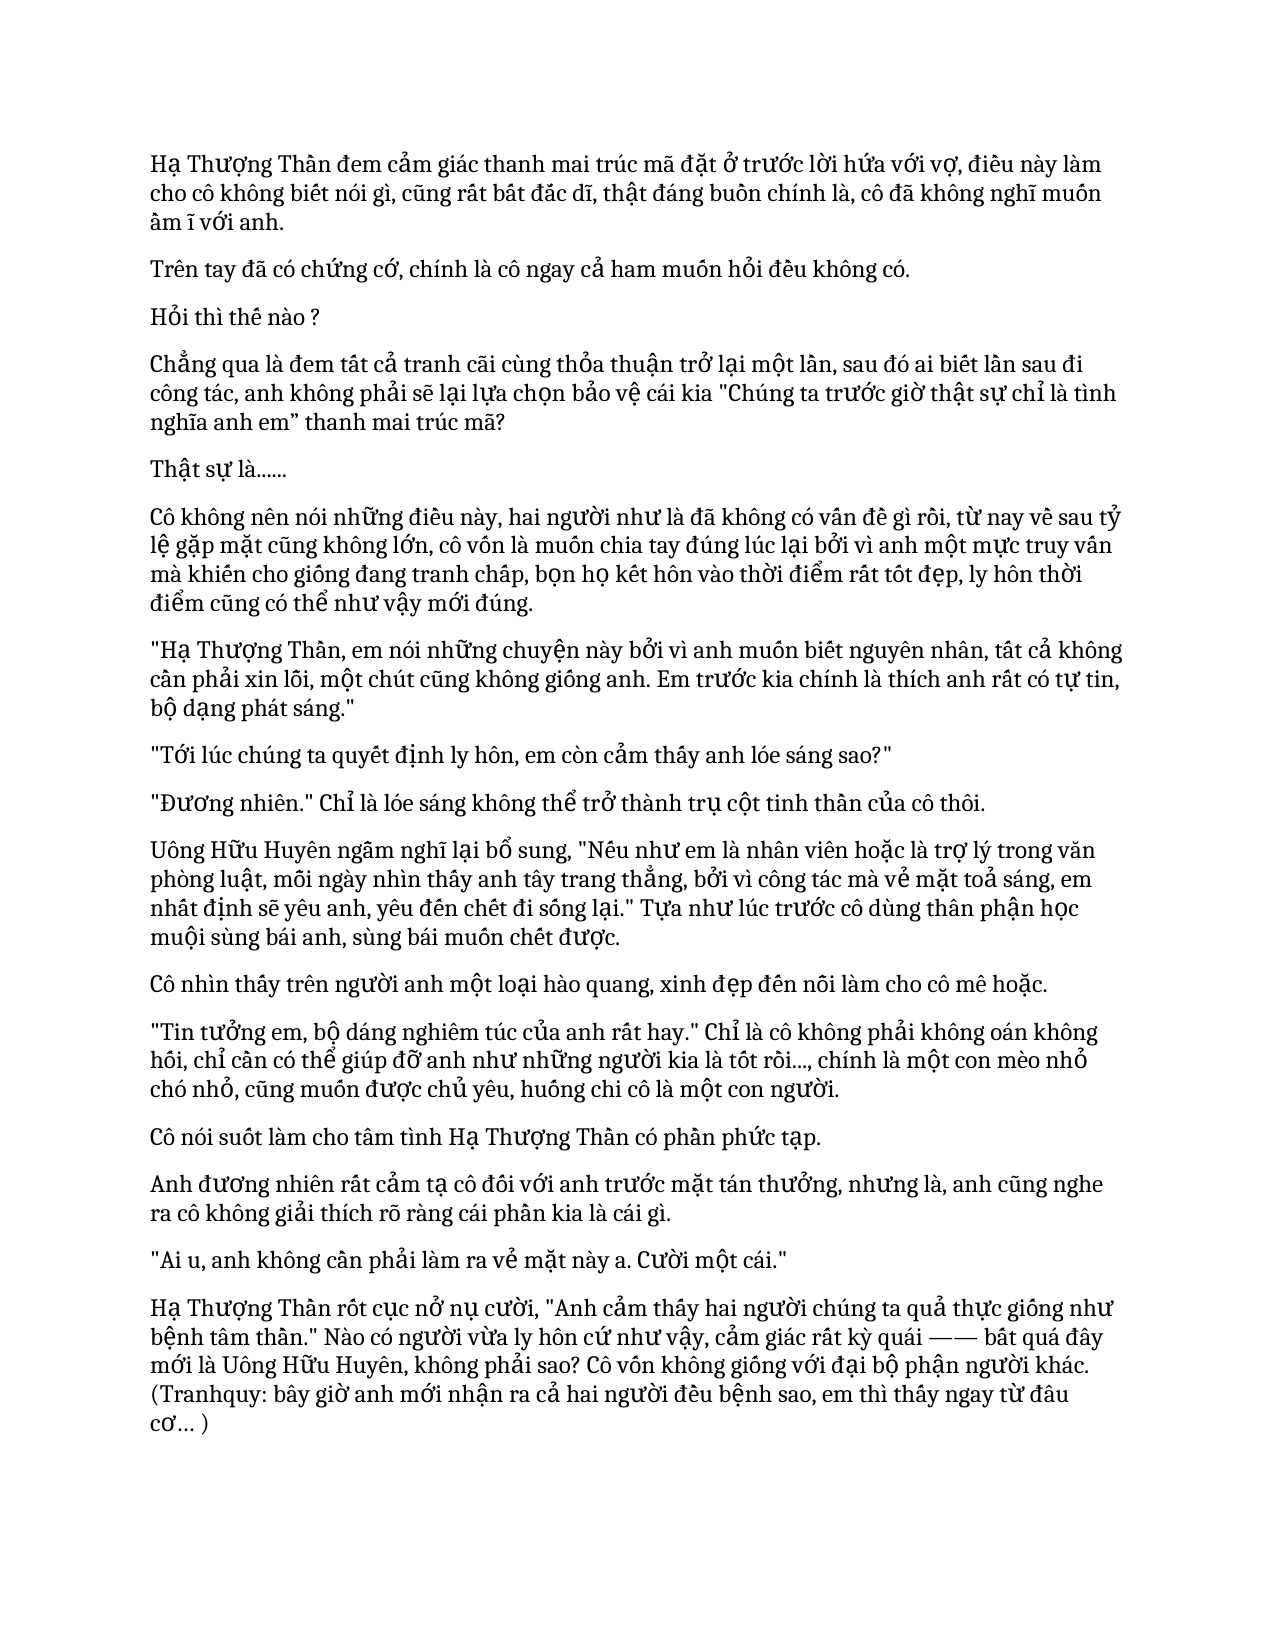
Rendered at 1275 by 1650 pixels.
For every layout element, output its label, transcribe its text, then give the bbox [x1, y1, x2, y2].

text Trên tay đã có chứng cớ, chính là cô ngay cả ham muốn hỏi đều không có. [150, 255, 1125, 284]
text Hạ Thượng Thần rốt cục nở nụ cười, "Anh cảm thấy hai người chúng ta quả thực giống như bệnh tâm thần." Nào có người vừa ly hôn cứ như vậy, cảm giác rất kỳ quái —— bất quá đây mới là Uông Hữu Huyên, không phải sao? Cô vốn không giống với đại bộ phận người khác. (Tranhquy: bây giờ anh mới nhận ra cả hai người đều bệnh sao, em thì thấy ngay từ đâu cơ… ) [150, 1294, 1125, 1437]
text Cô không nên nói những điều này, hai người như là đã không có vấn đề gì rồi, từ nay về sau tỷ lệ gặp mặt cũng không lớn, cô vốn là muốn chia tay đúng lúc lại bởi vì anh một mực truy vấn mà khiến cho giống đang tranh chấp, bọn họ kết hôn vào thời điểm rất tốt đẹp, ly hôn thời điểm cũng có thể như vậy mới đúng. [150, 502, 1125, 617]
text Uông Hữu Huyên ngẫm nghĩ lại bổ sung, "Nếu như em là nhân viên hoặc là trợ lý trong văn phòng luật, mỗi ngày nhìn thấy anh tây trang thẳng, bởi vì công tác mà vẻ mặt toả sáng, em nhất định sẽ yêu anh, yêu đến chết đi sống lại." Tựa như lúc trước cô dùng thân phận học muội sùng bái anh, sùng bái muốn chết được. [150, 836, 1125, 951]
text "Tới lúc chúng ta quyết định ly hôn, em còn cảm thấy anh lóe sáng sao?" [150, 741, 1125, 770]
text Hỏi thì thế nào ? [150, 302, 1125, 331]
text Cô nói suốt làm cho tâm tình Hạ Thượng Thần có phần phức tạp. [150, 1122, 1125, 1151]
text Hạ Thượng Thần đem cảm giác thanh mai trúc mã đặt ở trước lời hứa với vợ, điều này làm cho cô không biết nói gì, cũng rất bất đắc dĩ, thật đáng buồn chính là, cô đã không nghĩ muốn ầm ĩ với anh. [150, 150, 1125, 236]
text "Tin tưởng em, bộ dáng nghiêm túc của anh rất hay." Chỉ là cô không phải không oán không hối, chỉ cần có thể giúp đỡ anh như những người kia là tốt rồi..., chính là một con mèo nhỏ chó nhỏ, cũng muốn được chủ yêu, huống chi cô là một con người. [150, 1017, 1125, 1104]
text "Hạ Thượng Thần, em nói những chuyện này bởi vì anh muốn biết nguyên nhân, tất cả không cần phải xin lỗi, một chút cũng không giống anh. Em trước kia chính là thích anh rất có tự tin, bộ dạng phát sáng." [150, 636, 1125, 722]
text Cô nhìn thấy trên người anh một loại hào quang, xinh đẹp đến nỗi làm cho cô mê hoặc. [150, 970, 1125, 999]
text "Đương nhiên." Chỉ là lóe sáng không thể trở thành trụ cột tinh thần của cô thôi. [150, 789, 1125, 817]
text Anh đương nhiên rất cảm tạ cô đối với anh trước mặt tán thưởng, nhưng là, anh cũng nghe ra cô không giải thích rõ ràng cái phần kia là cái gì. [150, 1170, 1125, 1227]
text "Ai u, anh không cần phải làm ra vẻ mặt này a. Cười một cái." [150, 1246, 1125, 1275]
text Thật sự là...... [150, 455, 1125, 484]
text Chẳng qua là đem tất cả tranh cãi cùng thỏa thuận trở lại một lần, sau đó ai biết lần sau đi công tác, anh không phải sẽ lại lựa chọn bảo vệ cái kia "Chúng ta trước giờ thật sự chỉ là tình nghĩa anh em” thanh mai trúc mã? [150, 350, 1125, 436]
